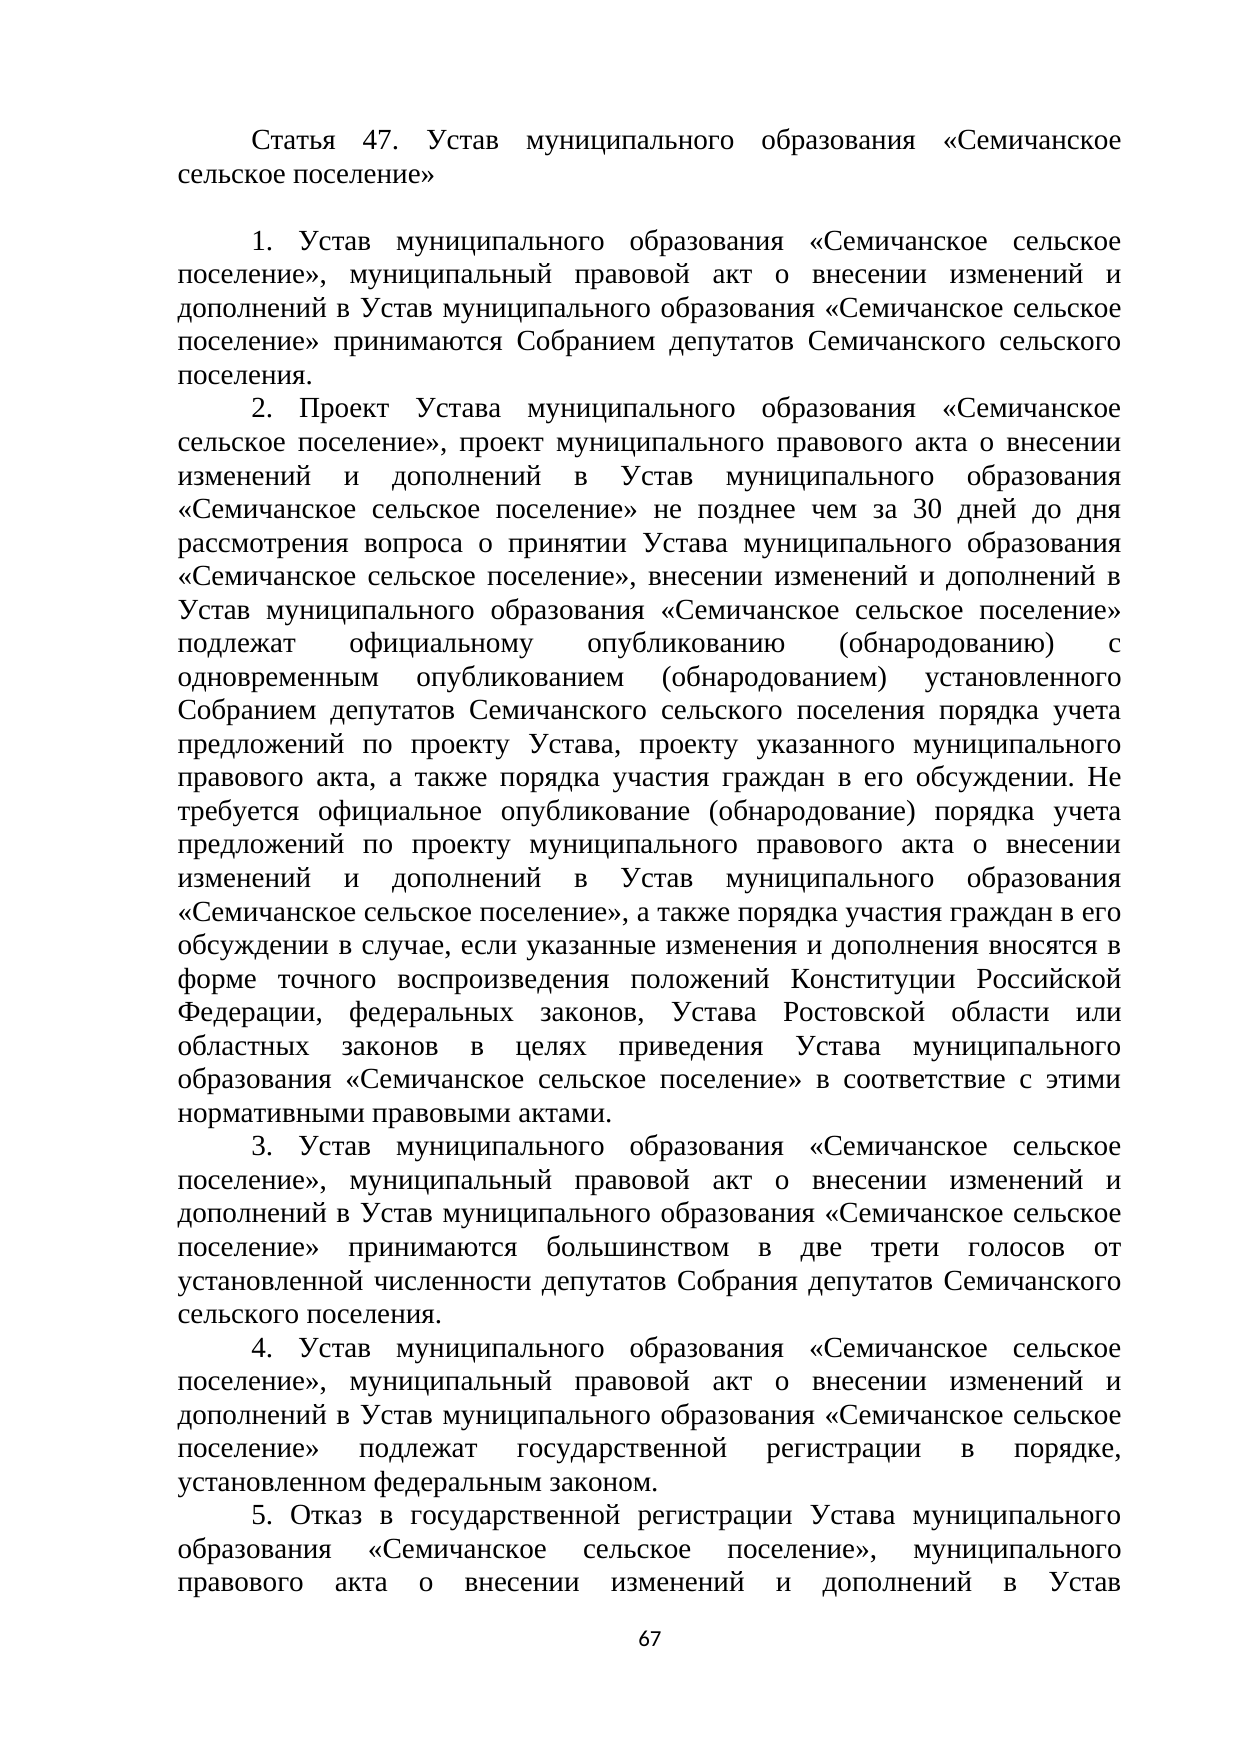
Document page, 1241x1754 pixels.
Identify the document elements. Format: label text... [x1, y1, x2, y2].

text 2. Проект Устава муниципального образования «Семичанское сельское поселение», проект муниципального правового акта о внесении изменений и дополнений в Устав муниципального образования «Семичанское сельское поселение» не позднее чем за 30 дней до дня рассмотрения вопроса о принятии Устава муниципального образования «Семичанское сельское поселение», внесении изменений и дополнений в Устав муниципального образования «Семичанское сельское поселение» подлежат официальному опубликованию (обнародованию) с одновременным опубликованием (обнародованием) установленного Собранием депутатов Семичанского сельского поселения порядка учета предложений по проекту Устава, проекту указанного муниципального правового акта, а также порядка участия граждан в его обсуждении. Не требуется официальное опубликование (обнародование) порядка учета предложений по проекту муниципального правового акта о внесении изменений и дополнений в Устав муниципального образования «Семичанское сельское поселение», а также порядка участия граждан в его обсуждении в случае, если указанные изменения и дополнения вносятся в форме точного воспроизведения положений Конституции Российской Федерации, федеральных законов, Устава Ростовской области или областных законов в целях приведения Устава муниципального образования «Семичанское сельское поселение» в соответствие с этими нормативными правовыми актами. [177, 391, 1122, 1128]
text Статья 47. Устав муниципального образования «Семичанское сельское поселение» [177, 122, 1122, 189]
text 4. Устав муниципального образования «Семичанское сельское поселение», муниципальный правовой акт о внесении изменений и дополнений в Устав муниципального образования «Семичанское сельское поселение» подлежат государственной регистрации в порядке, установленном федеральным законом. [177, 1330, 1122, 1497]
text 1. Устав муниципального образования «Семичанское сельское поселение», муниципальный правовой акт о внесении изменений и дополнений в Устав муниципального образования «Семичанское сельское поселение» принимаются Собранием депутатов Семичанского сельского поселения. [177, 223, 1122, 391]
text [177, 1497, 1122, 1598]
text 3. Устав муниципального образования «Семичанское сельское поселение», муниципальный правовой акт о внесении изменений и дополнений в Устав муниципального образования «Семичанское сельское поселение» принимаются большинством в две трети голосов от установленной численности депутатов Собрания депутатов Семичанского сельского поселения. [177, 1128, 1122, 1330]
